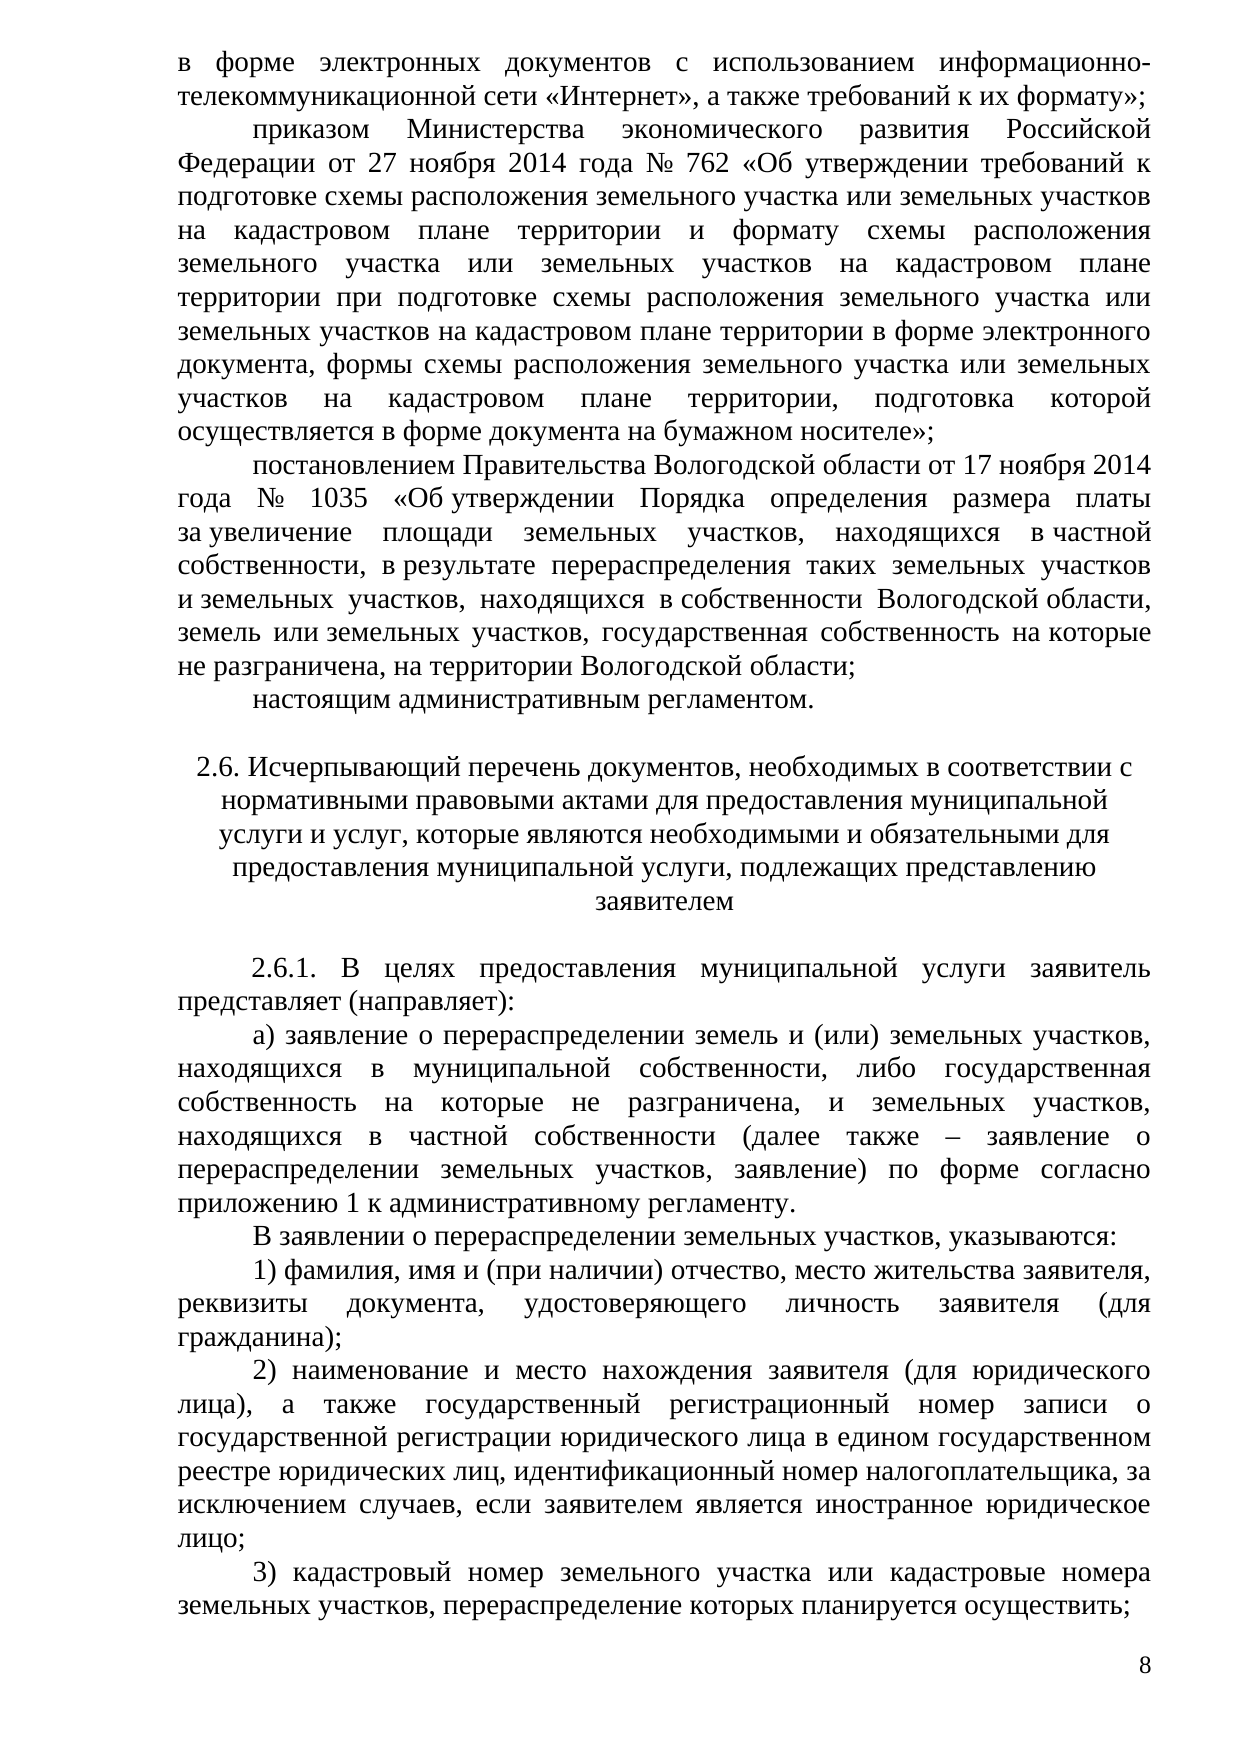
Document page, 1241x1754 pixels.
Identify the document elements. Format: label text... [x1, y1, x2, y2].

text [177, 44, 1152, 111]
text 2.6. Исчерпывающий перечень документов, необходимых в соответствии с нормативными правовыми актами для предоставления муниципальной услуги и услуг, которые являются необходимыми и обязательными для предоставления муниципальной услуги, подлежащих представлению заявителем [177, 749, 1152, 916]
text а) заявление о перераспределении земель и (или) земельных участков, находящихся в муниципальной собственности, либо государственная собственность на которые не разграничена, и земельных участков, находящихся в частной собственности (далее также – заявление о перераспределении земельных участков, заявление) по форме согласно приложению 1 к административному регламенту. [177, 1017, 1152, 1218]
text 1) фамилия, имя и (при наличии) отчество, место жительства заявителя, реквизиты документа, удостоверяющего личность заявителя (для гражданина); [177, 1252, 1152, 1352]
text 2) наименование и место нахождения заявителя (для юридического лица), а также государственный регистрационный номер записи о государственной регистрации юридического лица в едином государственном реестре юридических лиц, идентификационный номер налогоплательщика, за исключением случаев, если заявителем является иностранное юридическое лицо; [177, 1352, 1152, 1554]
text В заявлении о перераспределении земельных участков, указываются: [177, 1218, 1152, 1252]
text постановлением Правительства Вологодской области от 17 ноября 2014 года № 1035 «Об утверждении Порядка определения размера платы за увеличение площади земельных участков, находящихся в частной собственности, в результате перераспределения таких земельных участков и земельных участков, находящихся в собственности Вологодской области, земель или земельных участков, государственная собственность на которые не разграничена, на территории Вологодской области; [177, 447, 1152, 682]
text 2.6.1. В целях предоставления муниципальной услуги заявитель представляет (направляет): [177, 950, 1152, 1017]
text 3) кадастровый номер земельного участка или кадастровые номера земельных участков, перераспределение которых планируется осуществить; [177, 1554, 1152, 1621]
text настоящим административным регламентом. [177, 682, 1152, 715]
text приказом Министерства экономического развития Российской Федерации от 27 ноября 2014 года № 762 «Об утверждении требований к подготовке схемы расположения земельного участка или земельных участков на кадастровом плане территории и формату схемы расположения земельного участка или земельных участков на кадастровом плане территории при подготовке схемы расположения земельного участка или земельных участков на кадастровом плане территории в форме электронного документа, формы схемы расположения земельного участка или земельных участков на кадастровом плане территории, подготовка которой осуществляется в форме документа на бумажном носителе»; [177, 111, 1152, 447]
